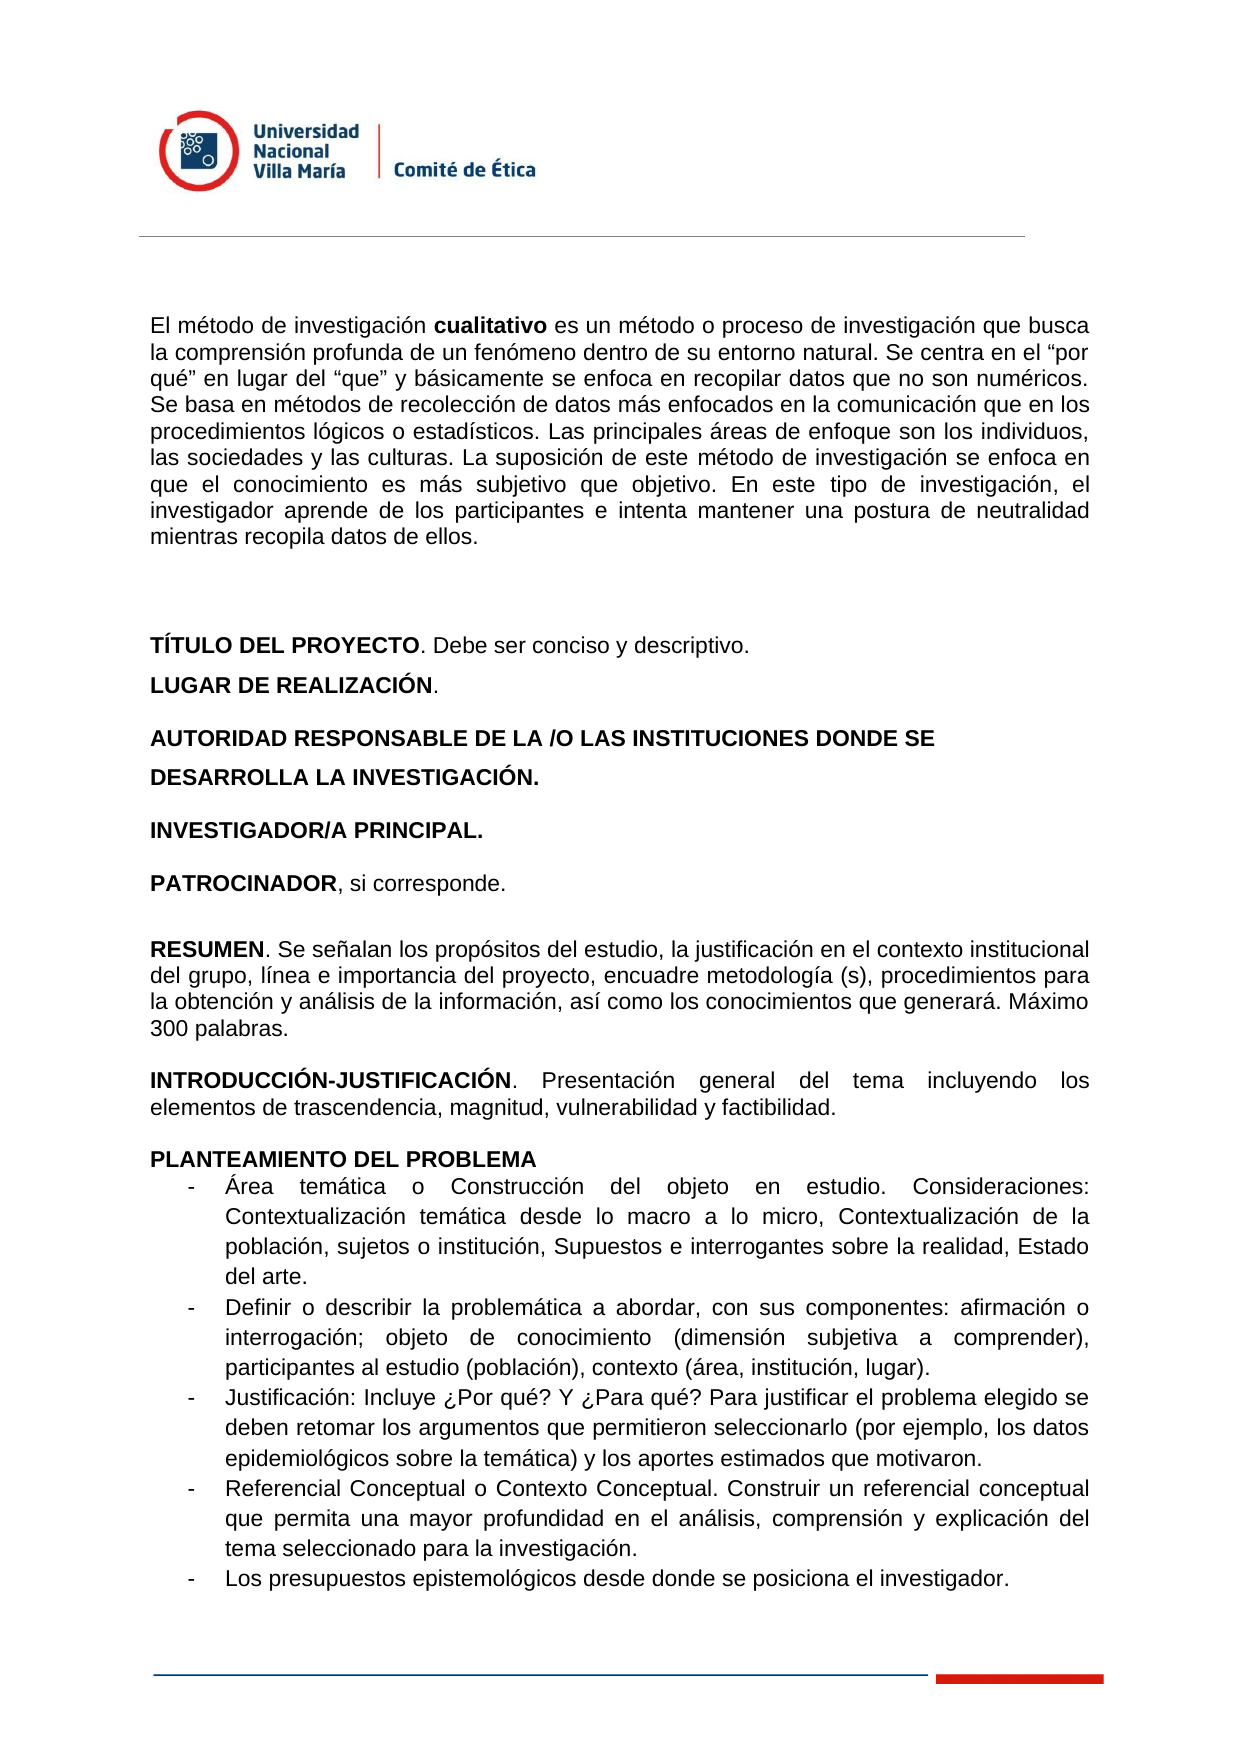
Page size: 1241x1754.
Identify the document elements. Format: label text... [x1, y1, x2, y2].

text PLANTEAMIENTO DEL PROBLEMA [150, 1146, 1090, 1173]
list Los presupuestos epistemológicos desde donde se posiciona el investigador. [187, 1565, 1090, 1592]
text INTRODUCCIÓN-JUSTIFICACIÓN. Presentación general del tema incluyendo los elementos de trascendencia, magnitud, vulnerabilidad y factibilidad. [150, 1067, 1090, 1120]
text PATROCINADOR, si corresponde. [150, 870, 1078, 896]
text RESUMEN. Se señalan los propósitos del estudio, la justificación en el contexto institucional del grupo, línea e importancia del proyecto, encuadre metodología (s), procedimientos para la obtención y análisis de la información, así como los conocimientos que generará. Máximo 300 palabras. [150, 936, 1090, 1041]
text AUTORIDAD RESPONSABLE DE LA /O LAS INSTITUCIONES DONDE SE DESARROLLA LA INVESTIGACIÓN. [150, 725, 1078, 791]
list Referencial Conceptual o Contexto Conceptual. Construir un referencial conceptual que permita una mayor profundidad en el análisis, comprensión y explicación del tema seleccionado para la investigación. [187, 1475, 1090, 1562]
picture [153, 1674, 1104, 1684]
picture [150, 75, 1044, 199]
list Justificación: Incluye ¿Por qué? Y ¿Para qué? Para justificar el problema elegido se deben retomar los argumentos que permitieron seleccionarlo (por ejemplo, los datos epidemiológicos sobre la temática) y los aportes estimados que motivaron. [187, 1384, 1090, 1471]
text LUGAR DE REALIZACIÓN. [150, 672, 1078, 698]
text El método de investigación cualitativo es un método o proceso de investigación que busca la comprensión profunda de un fenómeno dentro de su entorno natural. Se centra en el “por qué” en lugar del “que” y básicamente se enfoca en recopilar datos que no son numéricos. Se basa en métodos de recolección de datos más enfocados en la comunicación que en los procedimientos lógicos o estadísticos. Las principales áreas de enfoque son los individuos, las sociedades y las culturas. La suposición de este método de investigación se enfoca en que el conocimiento es más subjetivo que objetivo. En este tipo de investigación, el investigador aprende de los participantes e intenta mantener una postura de neutralidad mientras recopila datos de ellos. [150, 312, 1090, 549]
list Área temática o Construcción del objeto en estudio. Consideraciones: Contextualización temática desde lo macro a lo micro, Contextualización de la población, sujetos o institución, Supuestos e interrogantes sobre la realidad, Estado del arte. [187, 1173, 1090, 1290]
list Definir o describir la problemática a abordar, con sus componentes: afirmación o interrogación; objeto de conocimiento (dimensión subjetiva a comprender), participantes al estudio (población), contexto (área, institución, lugar). [187, 1293, 1090, 1380]
text TÍTULO DEL PROYECTO. Debe ser conciso y descriptivo. [150, 632, 1090, 659]
text INVESTIGADOR/A PRINCIPAL. [150, 817, 1078, 843]
